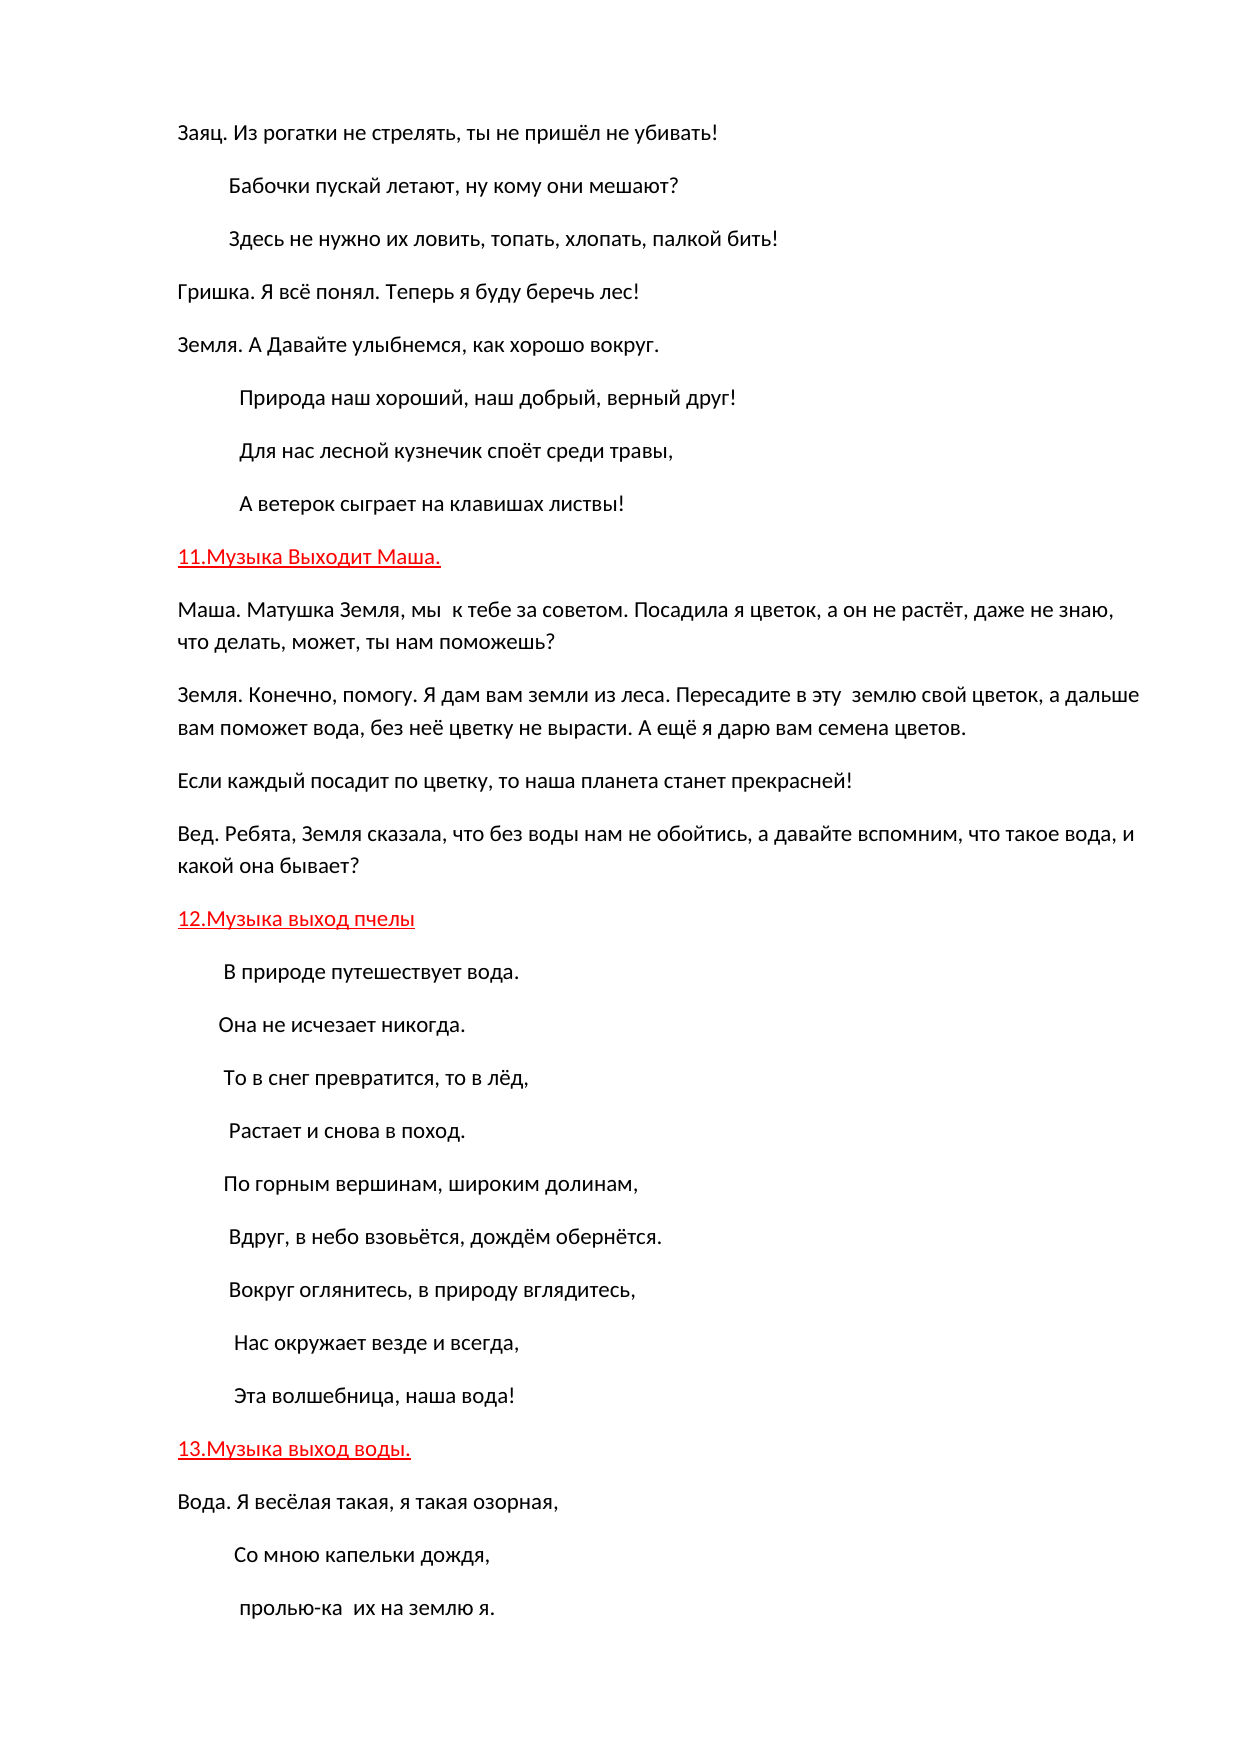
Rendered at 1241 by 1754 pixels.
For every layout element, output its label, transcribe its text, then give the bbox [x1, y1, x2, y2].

text Вед. Ребята, Земля сказала, что без воды нам не обойтись, а давайте вспомним, что такое вода, и какой она бывает? [177, 819, 1152, 879]
text В природе путешествует вода. [177, 957, 1152, 985]
text Для нас лесной кузнечик споёт среди травы, [177, 436, 1152, 464]
text По горным вершинам, широким долинам, [177, 1169, 1152, 1197]
text Нас окружает везде и всегда, [177, 1328, 1152, 1356]
text Со мною капельки дождя, [177, 1540, 1152, 1568]
text Земля. Конечно, помогу. Я дам вам земли из леса. Пересадите в эту землю свой цветок, а дальше вам поможет вода, без неё цветку не вырасти. А ещё я дарю вам семена цветов. [177, 681, 1152, 741]
text пролью-ка их на землю я. [177, 1593, 1152, 1621]
text Если каждый посадит по цветку, то наша планета станет прекрасней! [177, 766, 1152, 794]
text Здесь не нужно их ловить, топать, хлопать, палкой бить! [177, 224, 1152, 252]
text Заяц. Из рогатки не стрелять, ты не пришёл не убивать! [177, 118, 1152, 146]
text Эта волшебница, наша вода! [177, 1381, 1152, 1409]
text Вдруг, в небо взовьётся, дождём обернётся. [177, 1222, 1152, 1250]
text Растает и снова в поход. [177, 1116, 1152, 1144]
text А ветерок сыграет на клавишах листвы! [177, 489, 1152, 517]
text Земля. А Давайте улыбнемся, как хорошо вокруг. [177, 330, 1152, 358]
text 12.Музыка выход пчелы [177, 904, 1152, 932]
text 11.Музыка Выходит Маша. [177, 542, 1152, 570]
text Вода. Я весёлая такая, я такая озорная, [177, 1487, 1152, 1515]
text То в снег превратится, то в лёд, [177, 1063, 1152, 1091]
text Она не исчезает никогда. [177, 1010, 1152, 1038]
text Маша. Матушка Земля, мы к тебе за советом. Посадила я цветок, а он не растёт, даже не знаю, что делать, может, ты нам поможешь? [177, 595, 1152, 656]
text 13.Музыка выход воды. [177, 1434, 1152, 1462]
text Гришка. Я всё понял. Теперь я буду беречь лес! [177, 277, 1152, 305]
text Природа наш хороший, наш добрый, верный друг! [177, 383, 1152, 411]
text Бабочки пускай летают, ну кому они мешают? [177, 171, 1152, 199]
text Вокруг оглянитесь, в природу вглядитесь, [177, 1275, 1152, 1303]
